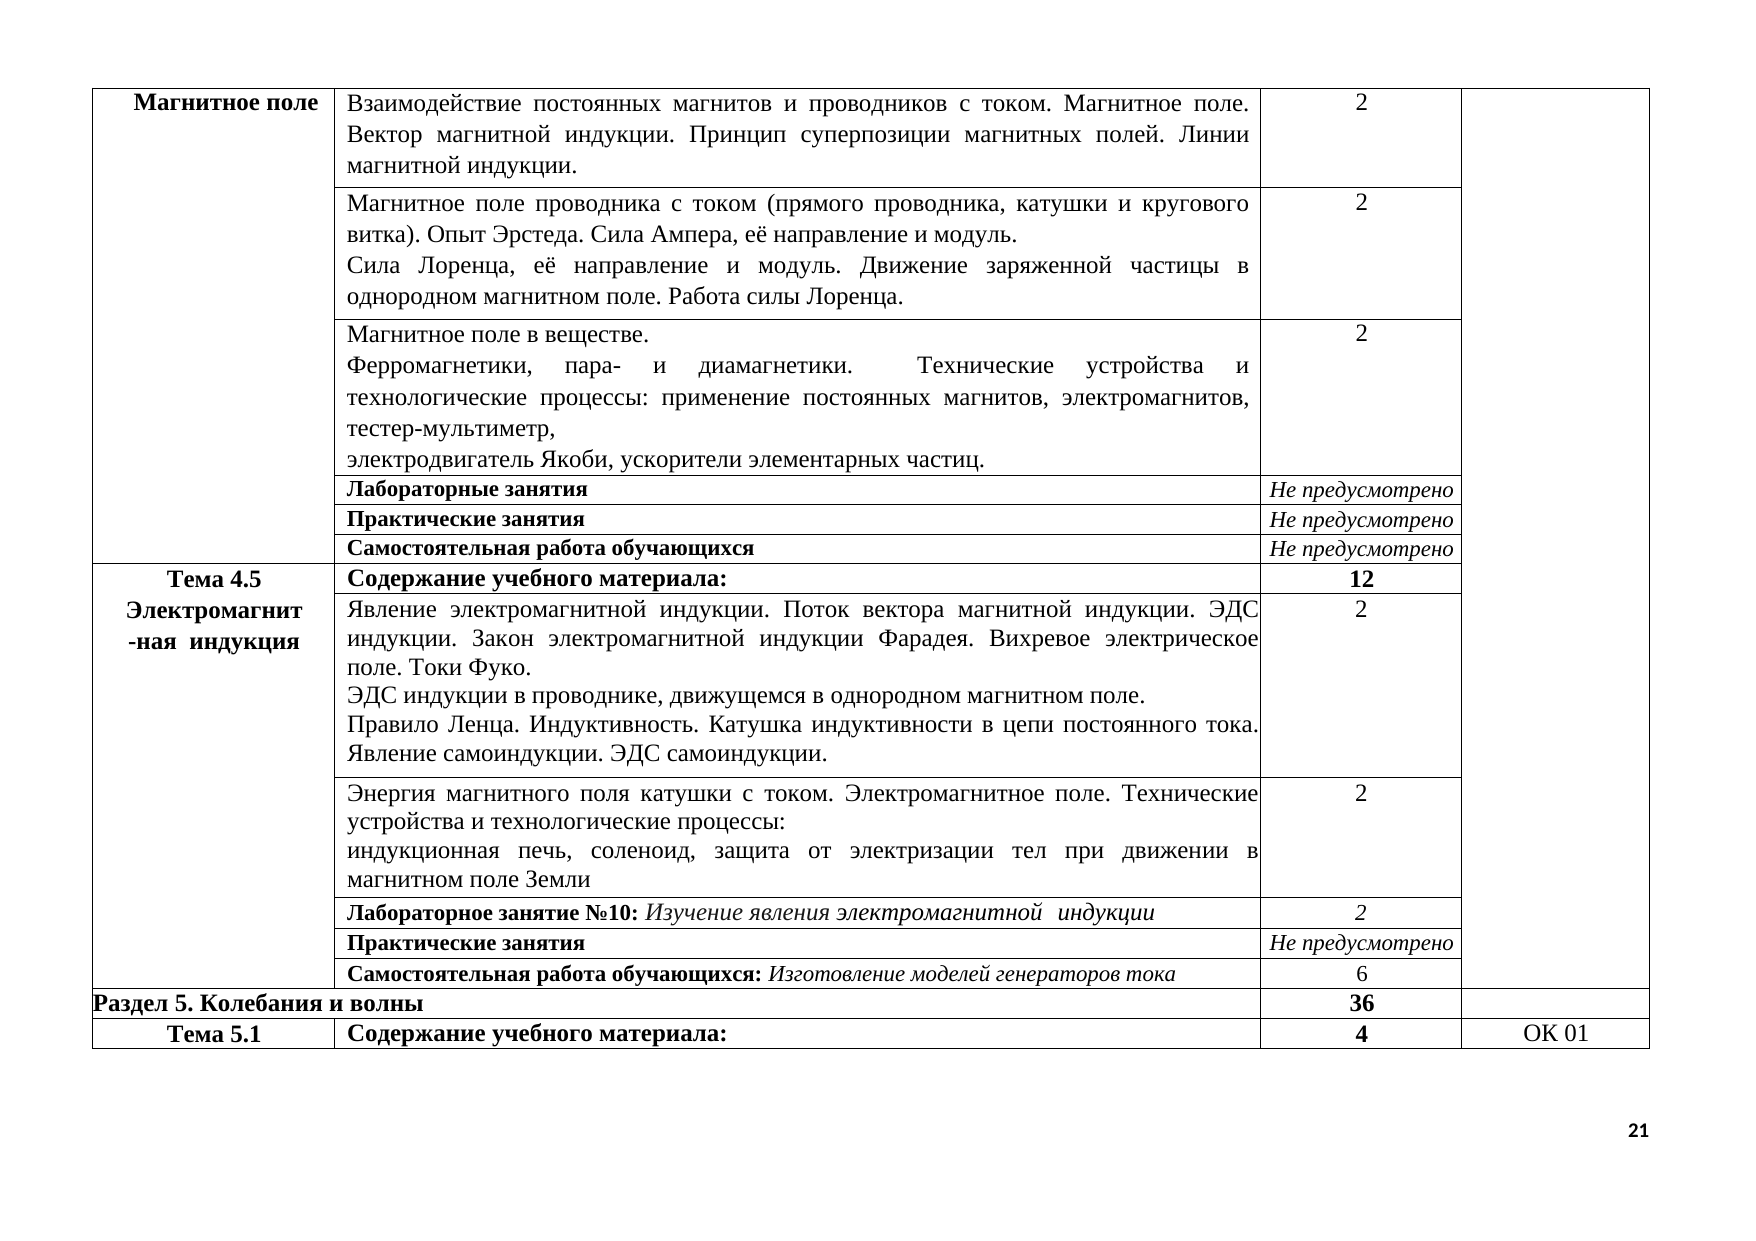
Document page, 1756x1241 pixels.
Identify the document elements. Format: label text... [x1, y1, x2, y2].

table_cell Не предусмотрено [1261, 535, 1461, 563]
table_cell Не предусмотрено [1261, 505, 1461, 533]
table_cell 36 [1261, 989, 1461, 1018]
table_cell Лабораторные занятия [335, 476, 1260, 504]
table_cell Не предусмотрено [1261, 929, 1461, 958]
table_cell 6 [1261, 959, 1461, 988]
table_cell Взаимодействие постоянных магнитов и проводников с током. Магнитное поле. Вектор магнитной индукции. Принцип суперпозиции магнитных полей. Линии магнитной индукции. [335, 89, 1260, 187]
table_cell Не предусмотрено [1261, 476, 1461, 504]
table_cell Магнитное поле проводника с током (прямого проводника, катушки и кругового витка). Опыт Эрстеда. Сила Ампера, её направление и модуль. Сила Лоренца, её направление и модуль. Движение заряженной частицы в однородном магнитном поле. Работа силы Лоренца. [335, 188, 1260, 318]
table_cell Магнитное поле [93, 89, 334, 563]
table_cell Практические занятия [335, 505, 1260, 533]
table_cell 4 [1261, 1019, 1461, 1048]
table_cell 2 [1261, 188, 1461, 318]
table_cell 12 [1261, 564, 1461, 593]
table_cell 2 [1261, 898, 1461, 927]
table_cell ОК 01 ОК 02 ОК 04 [1462, 1019, 1649, 1048]
table_cell Самостоятельная работа обучающихся [335, 535, 1260, 563]
table_cell Содержание учебного материала: [335, 564, 1260, 593]
table_cell [1462, 989, 1649, 1018]
table_cell Магнитное поле в веществе. Ферромагнетики, пара- и диамагнетики. Технические устройства и технологические процессы: применение постоянных магнитов, электромагнитов, тестер-мультиметр, электродвигатель Якоби, ускорители элементарных частиц. [335, 320, 1260, 474]
table_cell Тема 4.5 Электромагнит-ная индукция [93, 564, 334, 988]
table_cell Энергия магнитного поля катушки с током. Электромагнитное поле. Технические устройства и технологические процессы: индукционная печь, соленоид, защита от электризации тел при движении в магнитном поле Земли [335, 778, 1260, 897]
table_cell Лабораторное занятие №10: Изучение явления электромагнитной индукции [335, 898, 1260, 927]
table_cell [1462, 89, 1649, 988]
table_cell Содержание учебного материала: [335, 1019, 1260, 1048]
table_cell Раздел 5. Колебания и волны [93, 989, 1260, 1018]
table_cell Практические занятия [335, 929, 1260, 958]
table_cell Явление электромагнитной индукции. Поток вектора магнитной индукции. ЭДС индукции. Закон электромагнитной индукции Фарадея. Вихревое электрическое поле. Токи Фуко. ЭДС индукции в проводнике, движущемся в однородном магнитном поле. Правило Ленца. Индуктивность. Катушка индуктивности в цепи постоянного тока. Явление самоиндукции. ЭДС самоиндукции. [335, 594, 1260, 777]
table_cell 2 [1261, 89, 1461, 187]
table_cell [93, 1019, 334, 1048]
table_cell 2 [1261, 594, 1461, 777]
table_cell 2 [1261, 778, 1461, 897]
table_cell Самостоятельная работа обучающихся: Изготовление моделей генераторов тока [335, 959, 1260, 988]
table_cell 2 [1261, 320, 1461, 474]
